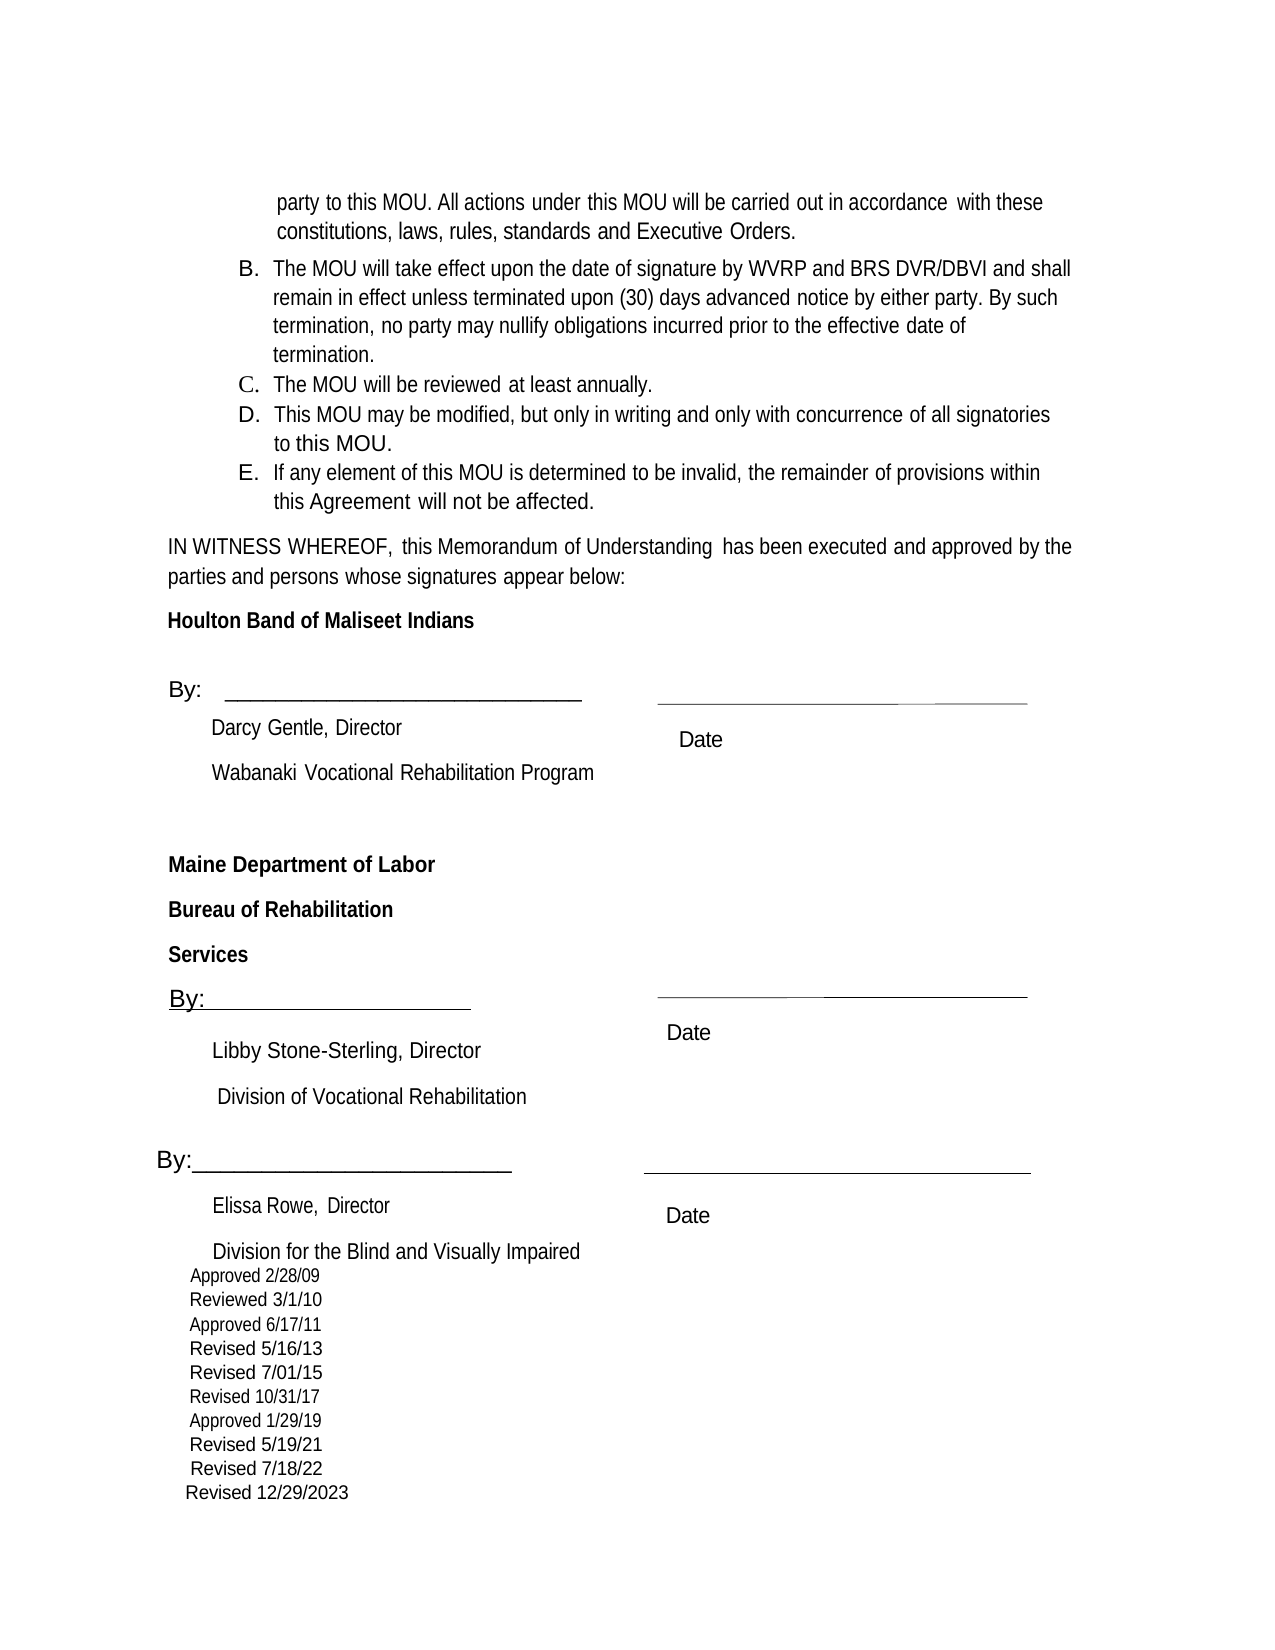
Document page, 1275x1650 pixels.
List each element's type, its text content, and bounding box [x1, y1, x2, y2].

text Maine Department of Labor Bureau of Rehabilitation Services [168, 851, 477, 967]
text Houlton Band of Maliseet Indians [167, 607, 1123, 634]
text Libby Stone-Sterling, Director Division of Vocational Rehabilitation [212, 1037, 545, 1109]
text Revised 12/29/2023 [184, 1481, 624, 1503]
text Date [666, 1019, 1123, 1046]
list This MOU may be modified, but only in writing and only with concurrence of all signatories to this MOU. [238, 401, 1069, 456]
list The MOU will be reviewed at least annually. [238, 370, 1123, 398]
text Date [666, 1202, 1123, 1228]
text Revised 7/18/22 [189, 1457, 324, 1479]
list The MOU will take effect upon the date of signature by WVRP and BRS DVR/DBVI and shall remain in effect unless terminated upon (30) days advanced notice by either party. By such termination, no party may nullify obligations incurred prior to the effective date of termination. [238, 254, 1071, 368]
list If any element of this MOU is determined to be invalid, the remainder of provisions within this Agreement will not be affected. [238, 458, 1072, 514]
text Date [678, 726, 1123, 752]
text By:_______________________ [156, 1128, 605, 1178]
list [241, 187, 1061, 245]
text Wabanaki Vocational Rehabilitation Program [212, 759, 605, 786]
text Division for the Blind and Visually Impaired [212, 1238, 605, 1264]
text By: [169, 985, 605, 1013]
text Approved 2/28/09 Reviewed 3/1/10 Approved 6/17/11 Revised 5/16/13 Revised 7/01/15 Revised 10/31/17 Approved 1/29/19 Revised 5/19/21 [189, 1264, 324, 1455]
text Elissa Rowe, Director [212, 1192, 605, 1218]
text Darcy Gentle, Director [211, 714, 605, 741]
text IN WITNESS WHEREOF, this Memorandum of Understanding has been executed and approved by the parties and persons whose signatures appear below: [168, 533, 1123, 589]
text By: ____________________________ [168, 676, 605, 702]
